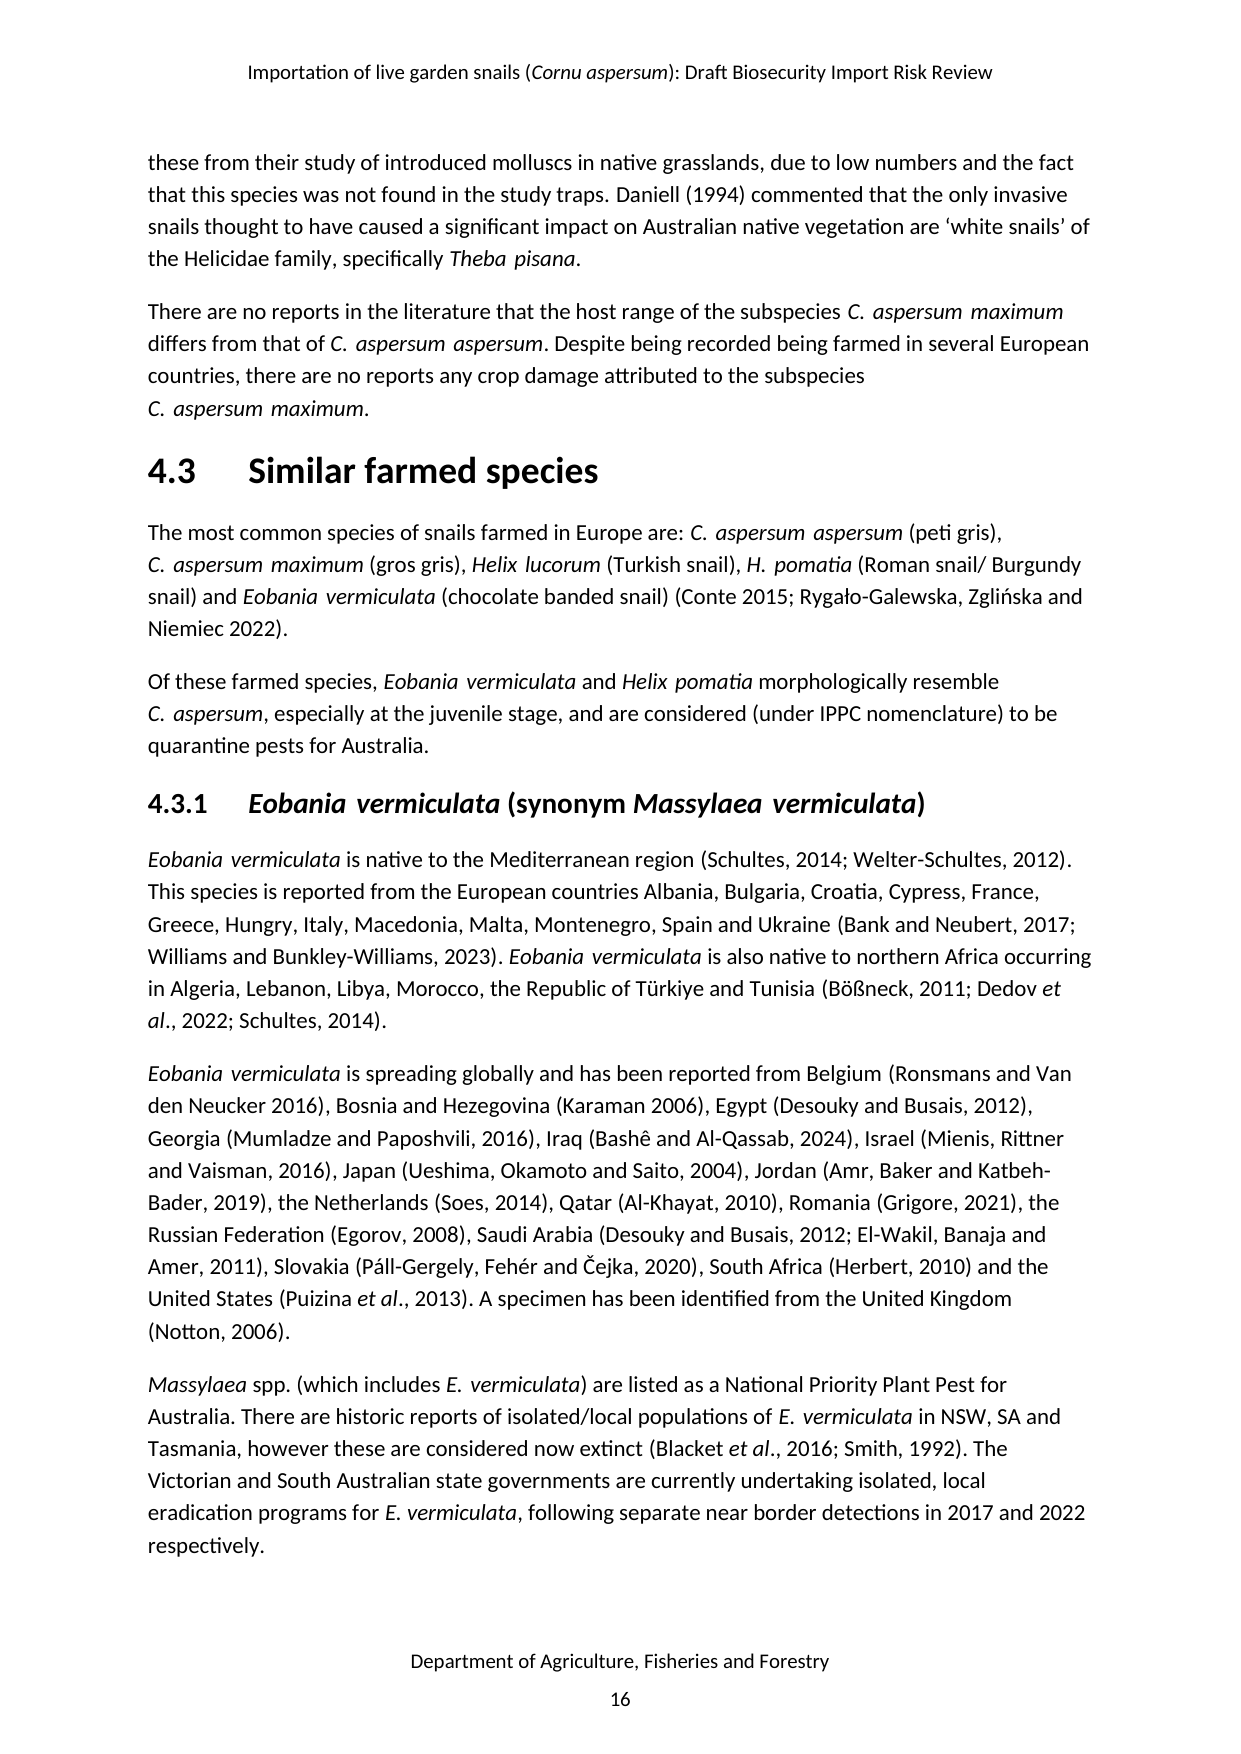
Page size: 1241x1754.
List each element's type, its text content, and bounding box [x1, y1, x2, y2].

text Massylaea spp. (which includes E. vermiculata) are listed as a National Priority Plant Pest for Australia. There are historic reports of isolated/local populations of E. vermiculata in NSW, SA and Tasmania, however these are considered now extinct (Blacket et al., 2016; Smith, 1992). The Victorian and South Australian state governments are currently undertaking isolated, local eradication programs for E. vermiculata, following separate near border detections in 2017 and 2022 respectively. [148, 1370, 1092, 1559]
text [148, 148, 1092, 272]
text Eobania vermiculata is spreading globally and has been reported from Belgium (Ronsmans and Van den Neucker 2016), Bosnia and Hezegovina (Karaman 2006), Egypt (Desouky and Busais, 2012), Georgia (Mumladze and Paposhvili, 2016), Iraq (Bashê and Al-Qassab, 2024), Israel (Mienis, Rittner and Vaisman, 2016), Japan (Ueshima, Okamoto and Saito, 2004), Jordan (Amr, Baker and Katbeh-Bader, 2019), the Netherlands (Soes, 2014), Qatar (Al-Khayat, 2010), Romania (Grigore, 2021), the Russian Federation (Egorov, 2008), Saudi Arabia (Desouky and Busais, 2012; El-Wakil, Banaja and Amer, 2011), Slovakia (Páll-Gergely, Fehér and Čejka, 2020), South Africa (Herbert, 2010) and the United States (Puizina et al., 2013). A specimen has been identified from the United Kingdom (Notton, 2006). [148, 1059, 1092, 1345]
subtitle Similar farmed species [148, 447, 1092, 493]
subtitle Eobania vermiculata (synonym Massylaea vermiculata) [148, 785, 1092, 820]
text There are no reports in the literature that the host range of the subspecies C. aspersum maximum differs from that of C. aspersum aspersum. Despite being recorded being farmed in several European countries, there are no reports any crop damage attributed to the subspecies C. aspersum maximum. [148, 297, 1092, 422]
text Eobania vermiculata is native to the Mediterranean region (Schultes, 2014; Welter-Schultes, 2012). This species is reported from the European countries Albania, Bulgaria, Croatia, Cypress, France, Greece, Hungry, Italy, Macedonia, Malta, Montenegro, Spain and Ukraine (Bank and Neubert, 2017; Williams and Bunkley-Williams, 2023). Eobania vermiculata is also native to northern Africa occurring in Algeria, Lebanon, Libya, Morocco, the Republic of Türkiye and Tunisia (Bößneck, 2011; Dedov et al., 2022; Schultes, 2014). [148, 845, 1092, 1034]
text The most common species of snails farmed in Europe are: C. aspersum aspersum (peti gris), C. aspersum maximum (gros gris), Helix lucorum (Turkish snail), H. pomatia (Roman snail/ Burgundy snail) and Eobania vermiculata (chocolate banded snail) (Conte 2015; Rygało-Galewska, Zglińska and Niemiec 2022). [148, 518, 1092, 642]
text Of these farmed species, Eobania vermiculata and Helix pomatia morphologically resemble C. aspersum, especially at the juvenile stage, and are considered (under IPPC nomenclature) to be quarantine pests for Australia. [148, 667, 1092, 760]
